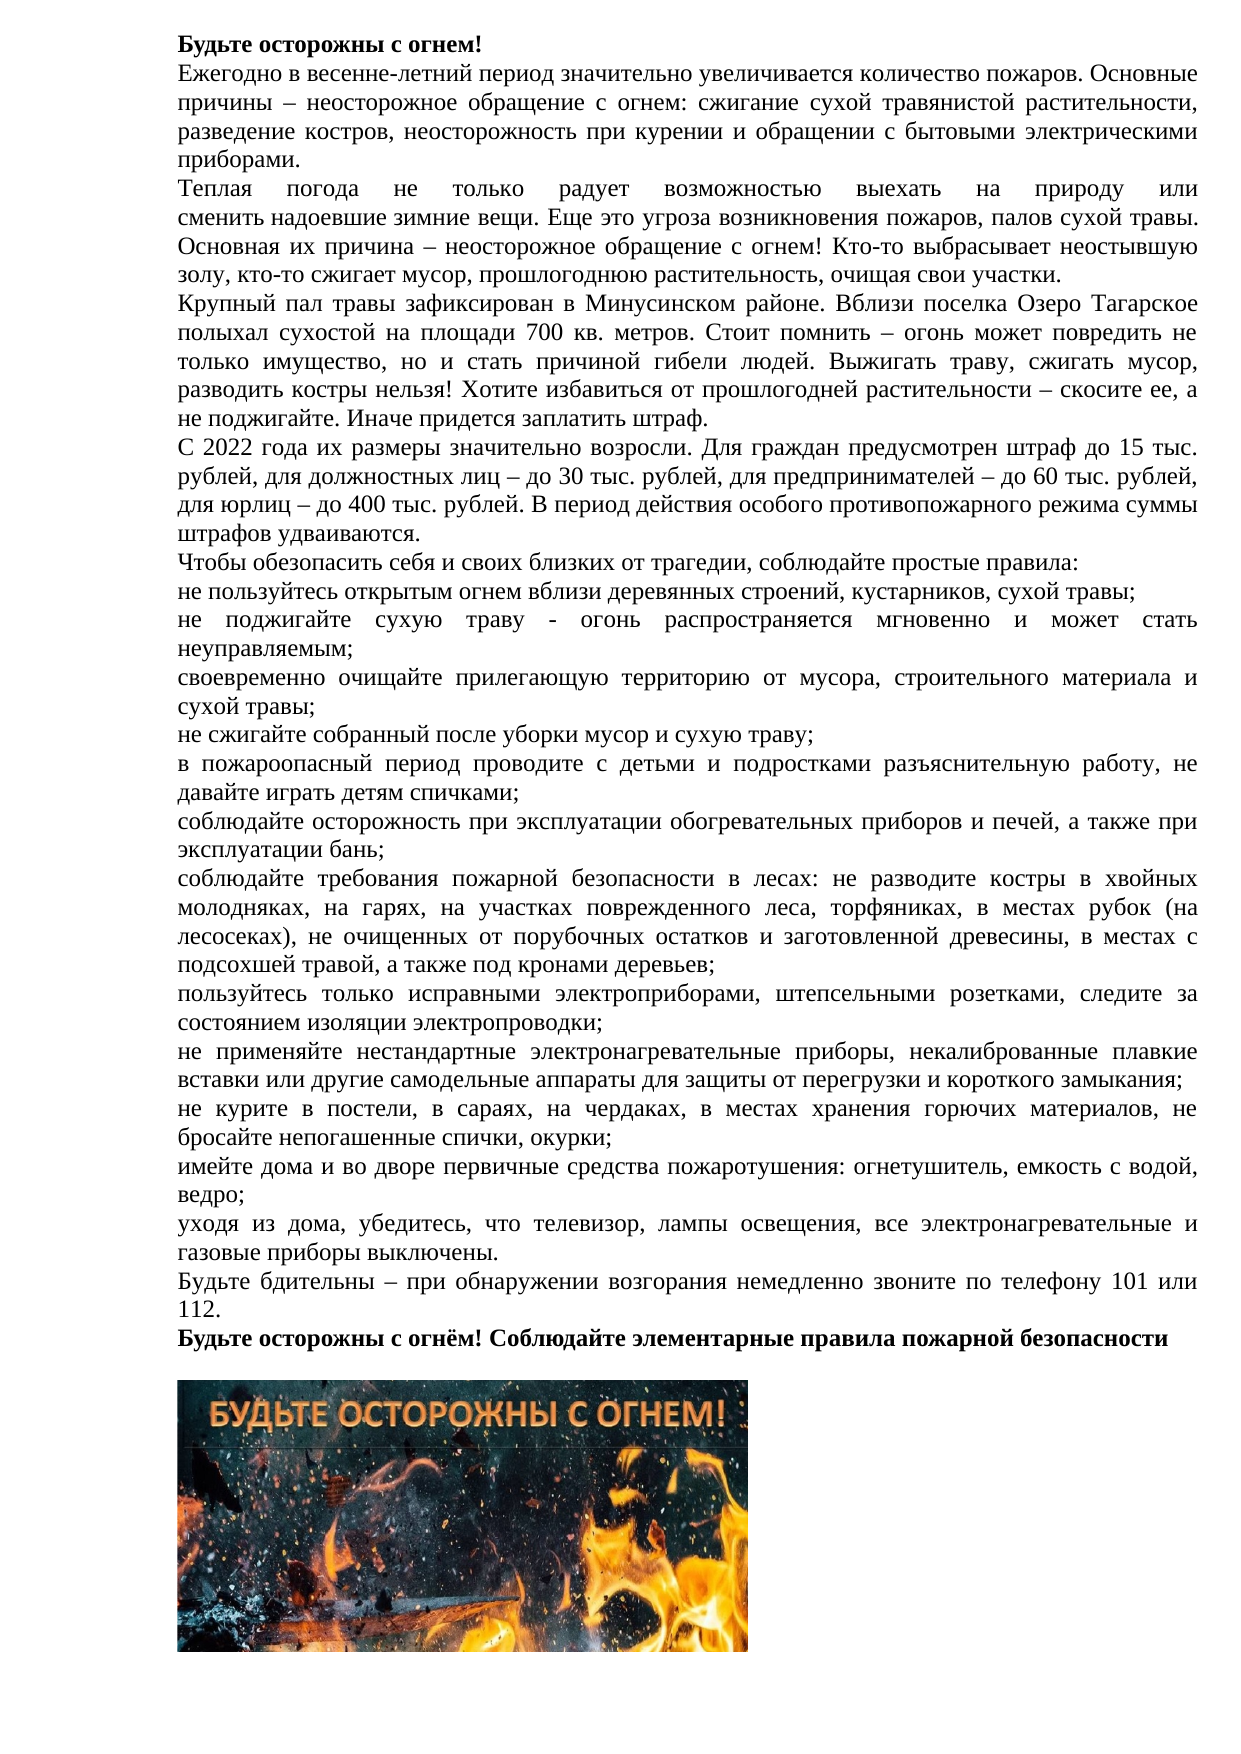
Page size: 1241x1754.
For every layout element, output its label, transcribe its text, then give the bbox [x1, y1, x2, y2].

text уходя из дома, убедитесь, что телевизор, лампы освещения, все электронагревательные и газовые приборы выключены. [177, 1208, 1199, 1266]
text Будьте осторожны с огнем! [177, 29, 1199, 58]
picture [177, 1380, 748, 1652]
text не поджигайте сухую траву - огонь распространяется мгновенно и может стать неуправляемым; [177, 604, 1199, 662]
text пользуйтесь только исправными электроприборами, штепсельными розетками, следите за состоянием изоляции электропроводки; [177, 978, 1199, 1036]
text соблюдайте требования пожарной безопасности в лесах: не разводите костры в хвойных молодняках, на гарях, на участках поврежденного леса, торфяниках, в местах рубок (на лесосеках), не очищенных от порубочных остатков и заготовленной древесины, в местах с подсохшей травой, а также под кронами деревьев; [177, 863, 1199, 978]
text Будьте бдительны – при обнаружении возгорания немедленно звоните по телефону 101 или 112. [177, 1266, 1199, 1323]
text Будьте осторожны с огнём! Соблюдайте элементарные правила пожарной безопасности [177, 1323, 1199, 1352]
text не пользуйтесь открытым огнем вблизи деревянных строений, кустарников, сухой травы; [177, 576, 1199, 604]
text в пожароопасный период проводите с детьми и подростками разъяснительную работу, не давайте играть детям спичками; [177, 748, 1199, 806]
text соблюдайте осторожность при эксплуатации обогревательных приборов и печей, а также при эксплуатации бань; [177, 806, 1199, 863]
text своевременно очищайте прилегающую территорию от мусора, строительного материала и сухой травы; [177, 662, 1199, 719]
text С 2022 года их размеры значительно возросли. Для граждан предусмотрен штраф до 15 тыс. рублей, для должностных лиц – до 30 тыс. рублей, для предпринимателей – до 60 тыс. рублей, для юрлиц – до 400 тыс. рублей. В период действия особого противопожарного режима суммы штрафов удваиваются. [177, 432, 1199, 547]
text Крупный пал травы зафиксирован в Минусинском районе. Вблизи поселка Озеро Тагарское полыхал сухостой на площади 700 кв. метров. Стоит помнить – огонь может повредить не только имущество, но и стать причиной гибели людей. Выжигать траву, сжигать мусор, разводить костры нельзя! Хотите избавиться от прошлогодней растительности – скосите ее, а не поджигайте. Иначе придется заплатить штраф. [177, 288, 1199, 432]
text Ежегодно в весенне-летний период значительно увеличивается количество пожаров. Основные причины – неосторожное обращение с огнем: сжигание сухой травянистой растительности, разведение костров, неосторожность при курении и обращении с бытовыми электрическими приборами. [177, 58, 1199, 173]
text Теплая погода не только радует возможностью выехать на природу или сменить надоевшие зимние вещи. Еще это угроза возникновения пожаров, палов сухой травы. Основная их причина – неосторожное обращение с огнем! Кто-то выбрасывает неостывшую золу, кто-то сжигает мусор, прошлогоднюю растительность, очищая свои участки. [177, 173, 1199, 288]
text Чтобы обезопасить себя и своих близких от трагедии, соблюдайте простые правила: [177, 547, 1199, 576]
text не курите в постели, в сараях, на чердаках, в местах хранения горючих материалов, не бросайте непогашенные спички, окурки; [177, 1093, 1199, 1151]
text не сжигайте собранный после уборки мусор и сухую траву; [177, 719, 1199, 748]
text не применяйте нестандартные электронагревательные приборы, некалиброванные плавкие вставки или другие самодельные аппараты для защиты от перегрузки и короткого замыкания; [177, 1036, 1199, 1093]
text имейте дома и во дворе первичные средства пожаротушения: огнетушитель, емкость с водой, ведро; [177, 1151, 1199, 1208]
